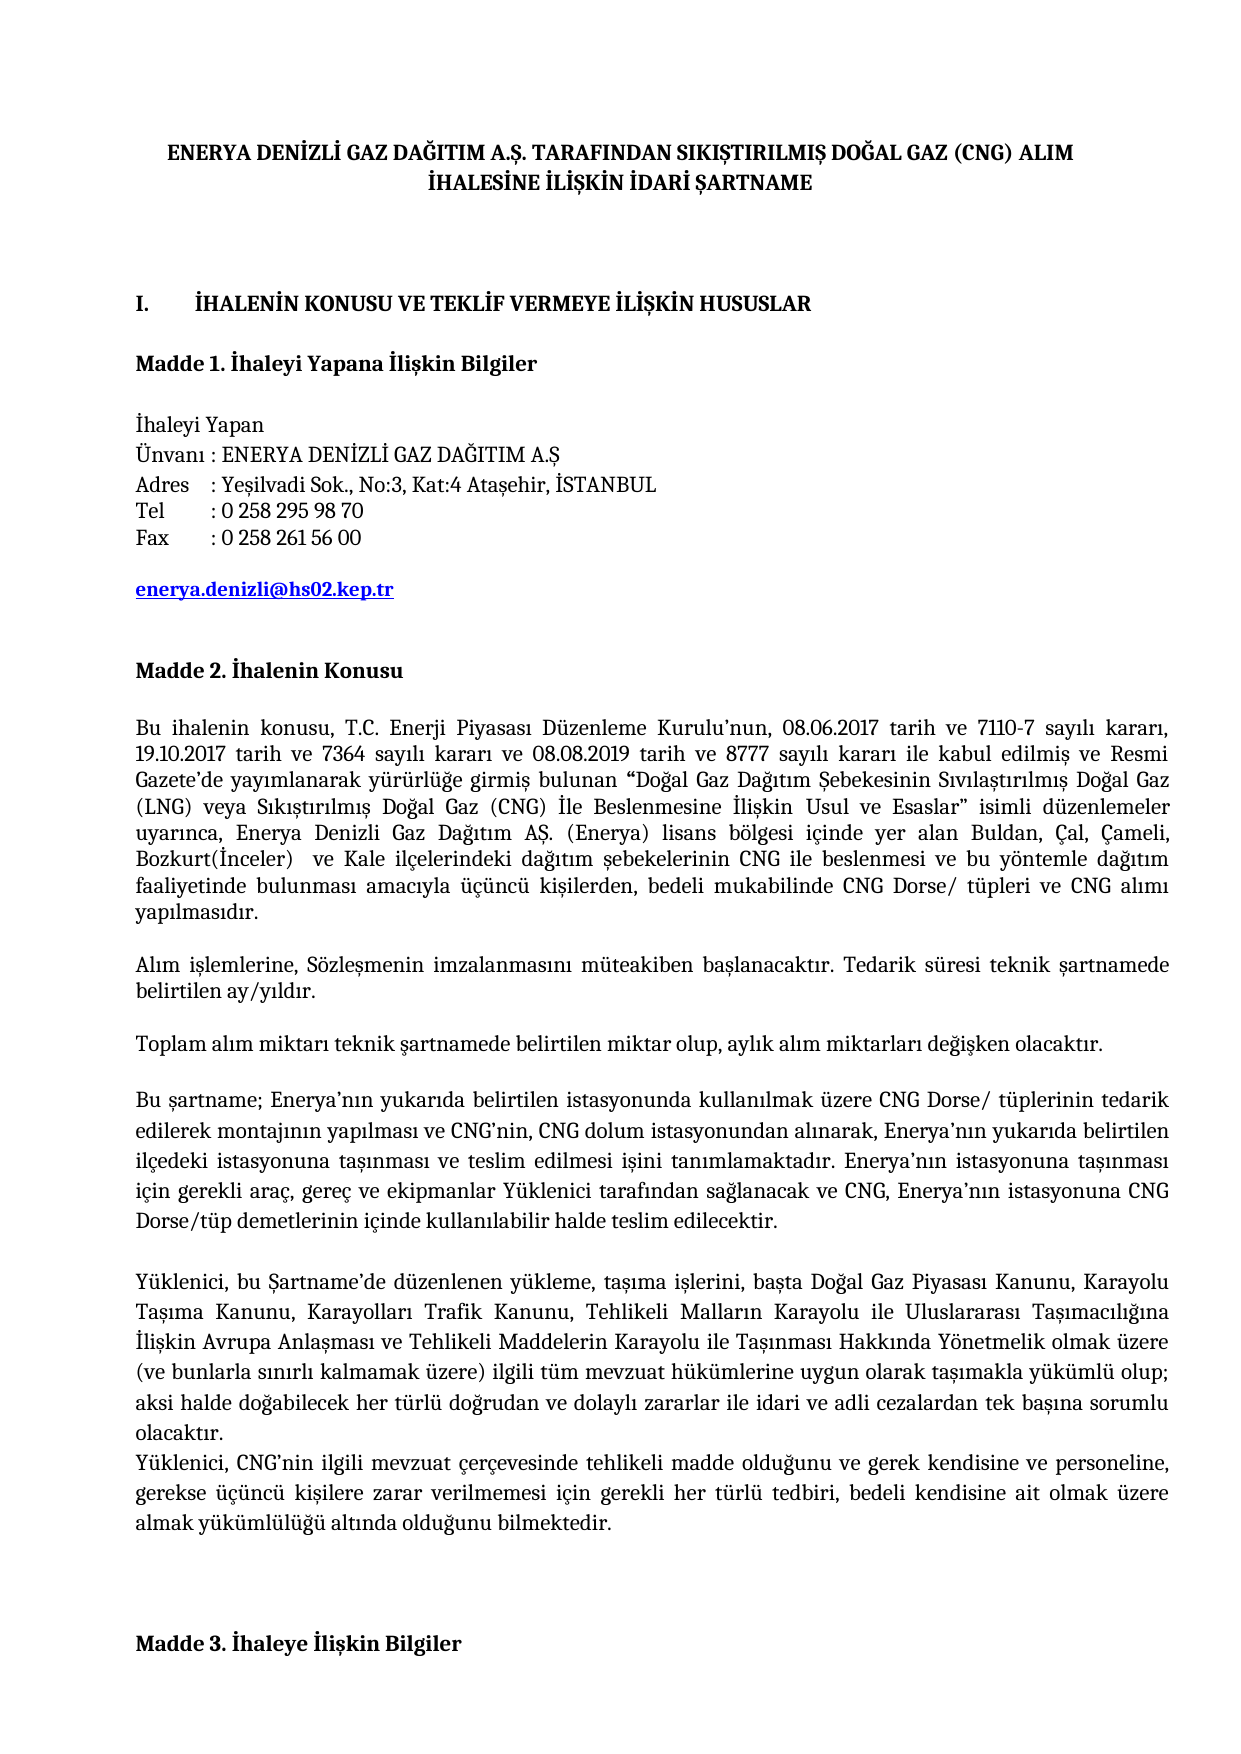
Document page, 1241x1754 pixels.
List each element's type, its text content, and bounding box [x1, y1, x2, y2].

text İhaleyi Yapan [135, 411, 1105, 438]
text Adres : Yeşilvadi Sok., No:3, Kat:4 Ataşehir, İSTANBUL [135, 472, 1105, 498]
text Yüklenici, CNG’nin ilgili mevzuat çerçevesinde tehlikeli madde olduğunu ve gerek kendisine ve personeline, gerekse üçüncü kişilere zarar verilmemesi için gerekli her türlü tedbiri, bedeli kendisine ait olmak üzere almak yükümlülüğü altında olduğunu bilmektedir. [135, 1450, 1171, 1536]
text ENERYA DENİZLİ GAZ DAĞITIM A.Ş. TARAFINDAN SIKIŞTIRILMIŞ DOĞAL GAZ (CNG) ALIM İHALESİNE İLİŞKİN İDARİ ŞARTNAME [135, 139, 1105, 196]
text Toplam alım miktarı teknik şartnamede belirtilen miktar olup, aylık alım miktarları değişken olacaktır. [135, 1031, 1171, 1057]
text Fax : 0 258 261 56 00 [135, 524, 1105, 551]
text Ünvanı : ENERYA DENİZLİ GAZ DAĞITIM A.Ş [135, 442, 1105, 468]
text enerya.denizli@hs02.kep.tr [135, 577, 1105, 601]
text Madde 1. İhaleyi Yapana İlişkin Bilgiler [135, 351, 1105, 377]
text Madde 2. İhalenin Konusu [135, 658, 1171, 684]
text Madde 3. İhaleye İlişkin Bilgiler [135, 1631, 1171, 1657]
text Alım işlemlerine, Sözleşmenin imzalanmasını müteakiben başlanacaktır. Tedarik süresi teknik şartnamede belirtilen ay/yıldır. [135, 952, 1171, 1004]
text Tel : 0 258 295 98 70 [135, 498, 1105, 524]
list İHALENİN KONUSU VE TEKLİF VERMEYE İLİŞKİN HUSUSLAR [135, 291, 1105, 317]
text Bu ihalenin konusu, T.C. Enerji Piyasası Düzenleme Kurulu’nun, 08.06.2017 tarih ve 7110-7 sayılı kararı, 19.10.2017 tarih ve 7364 sayılı kararı ve 08.08.2019 tarih ve 8777 sayılı kararı ile kabul edilmiş ve Resmi Gazete’de yayımlanarak yürürlüğe girmiş bulunan “Doğal Gaz Dağıtım Şebekesinin Sıvılaştırılmış Doğal Gaz (LNG) veya Sıkıştırılmış Doğal Gaz (CNG) İle Beslenmesine İlişkin Usul ve Esaslar” isimli düzenlemeler uyarınca, Enerya Denizli Gaz Dağıtım AŞ. (Enerya) lisans bölgesi içinde yer alan Buldan, Çal, Çameli, Bozkurt(İnceler) ve Kale ilçelerindeki dağıtım şebekelerinin CNG ile beslenmesi ve bu yöntemle dağıtım faaliyetinde bulunması amacıyla üçüncü kişilerden, bedeli mukabilinde CNG Dorse/ tüpleri ve CNG alımı yapılmasıdır. [135, 714, 1171, 925]
text Yüklenici, bu Şartname’de düzenlenen yükleme, taşıma işlerini, başta Doğal Gaz Piyasası Kanunu, Karayolu Taşıma Kanunu, Karayolları Trafik Kanunu, Tehlikeli Malların Karayolu ile Uluslararası Taşımacılığına İlişkin Avrupa Anlaşması ve Tehlikeli Maddelerin Karayolu ile Taşınması Hakkında Yönetmelik olmak üzere (ve bunlarla sınırlı kalmamak üzere) ilgili tüm mevzuat hükümlerine uygun olarak taşımakla yükümlü olup; aksi halde doğabilecek her türlü doğrudan ve dolaylı zararlar ile idari ve adli cezalardan tek başına sorumlu olacaktır. [135, 1268, 1171, 1446]
text Bu şartname; Enerya’nın yukarıda belirtilen istasyonunda kullanılmak üzere CNG Dorse/ tüplerinin tedarik edilerek montajının yapılması ve CNG’nin, CNG dolum istasyonundan alınarak, Enerya’nın yukarıda belirtilen ilçedeki istasyonuna taşınması ve teslim edilmesi işini tanımlamaktadır. Enerya’nın istasyonuna taşınması için gerekli araç, gereç ve ekipmanlar Yüklenici tarafından sağlanacak ve CNG, Enerya’nın istasyonuna CNG Dorse/tüp demetlerinin içinde kullanılabilir halde teslim edilecektir. [135, 1087, 1171, 1234]
